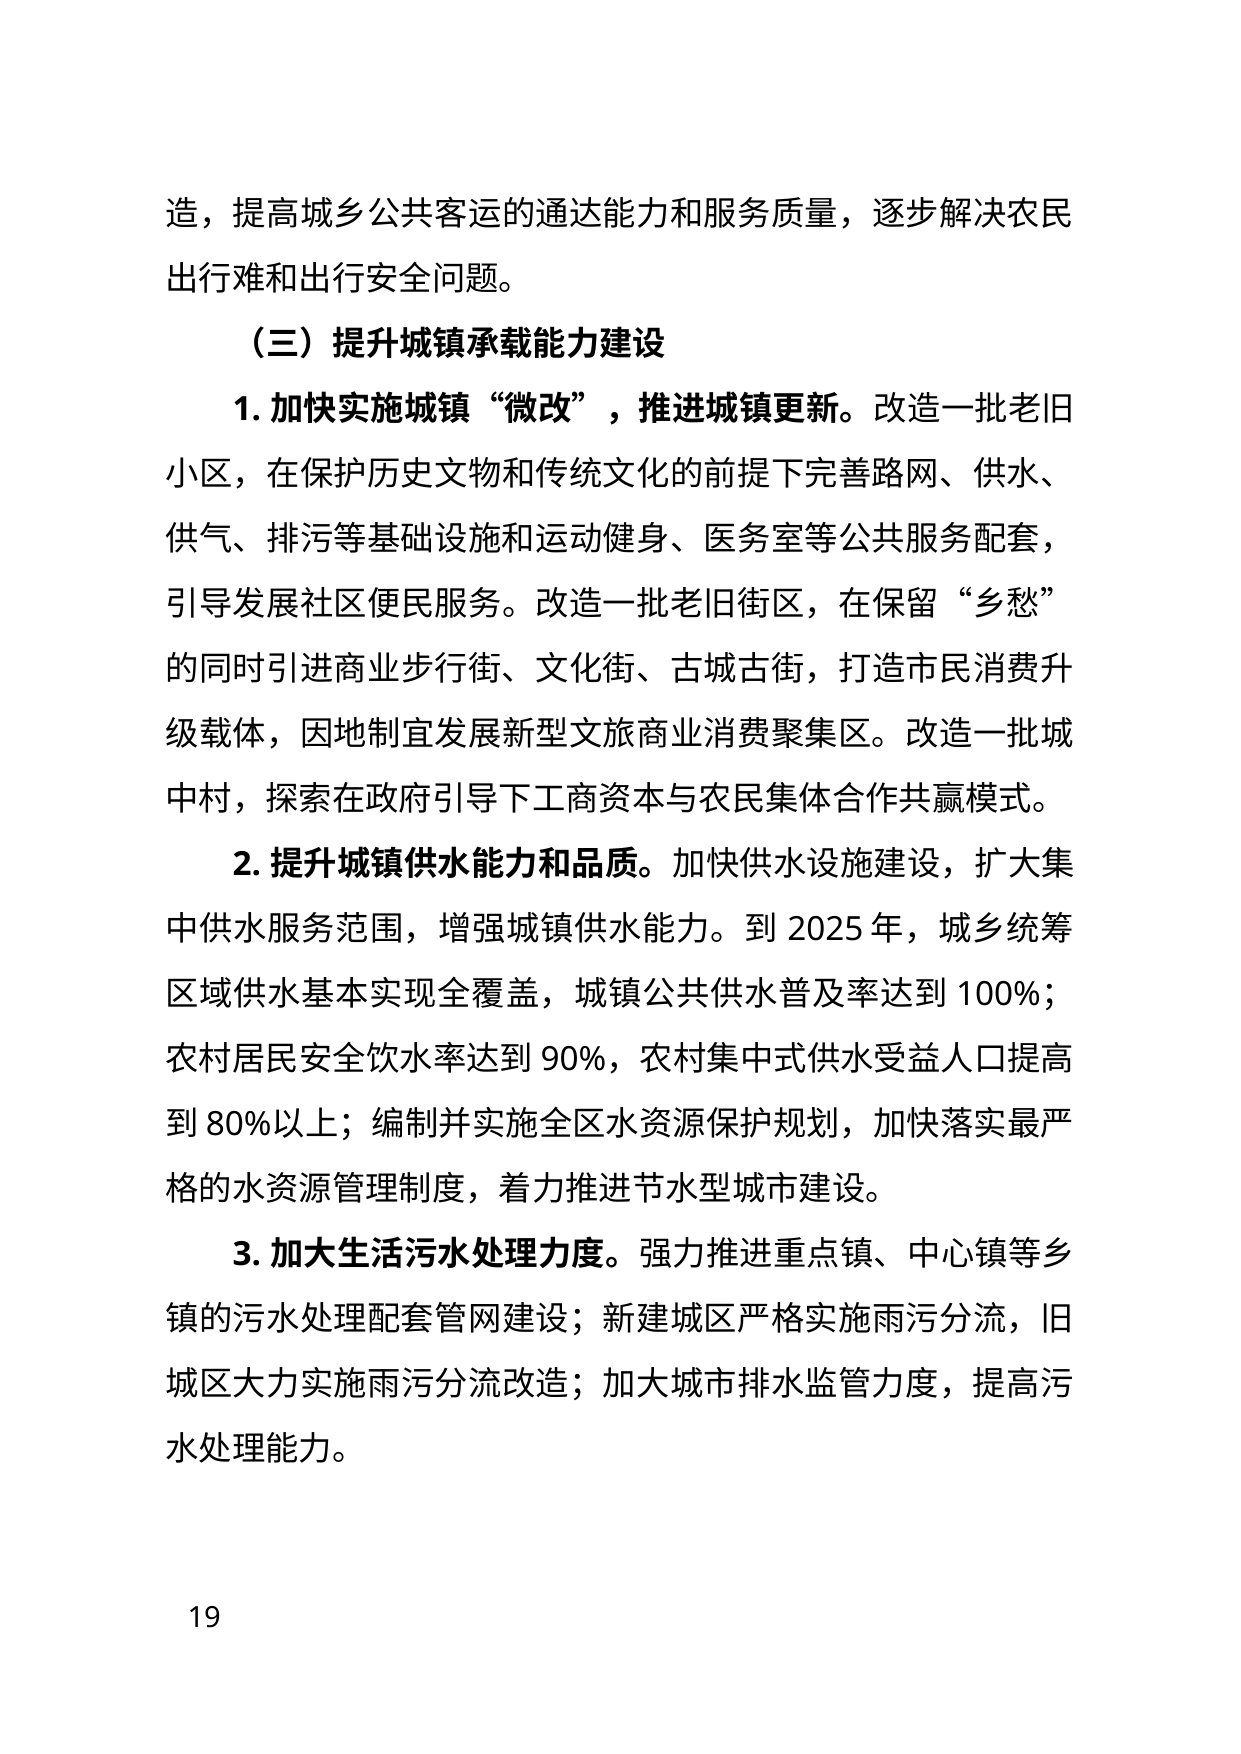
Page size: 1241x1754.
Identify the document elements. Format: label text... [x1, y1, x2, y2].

text 3. 加大生活污水处理力度。强力推进重点镇、中心镇等乡镇的污水处理配套管网建设；新建城区严格实施雨污分流，旧城区大力实施雨污分流改造；加大城市排水监管力度，提高污水处理能力。 [165, 1218, 1075, 1478]
text 2. 提升城镇供水能力和品质。加快供水设施建设，扩大集中供水服务范围，增强城镇供水能力。到2025年，城乡统筹区域供水基本实现全覆盖，城镇公共供水普及率达到100%；农村居民安全饮水率达到90%，农村集中式供水受益人口提高到80%以上；编制并实施全区水资源保护规划，加快落实最严格的水资源管理制度，着力推进节水型城市建设。 [165, 828, 1075, 1218]
text 1. 加快实施城镇“微改”，推进城镇更新。改造一批老旧小区，在保护历史文物和传统文化的前提下完善路网、供水、供气、排污等基础设施和运动健身、医务室等公共服务配套，引导发展社区便民服务。改造一批老旧街区，在保留“乡愁”的同时引进商业步行街、文化街、古城古街，打造市民消费升级载体，因地制宜发展新型文旅商业消费聚集区。改造一批城中村，探索在政府引导下工商资本与农民集体合作共赢模式。 [165, 373, 1075, 828]
text （三）提升城镇承载能力建设 [165, 308, 1075, 373]
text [165, 178, 1075, 308]
